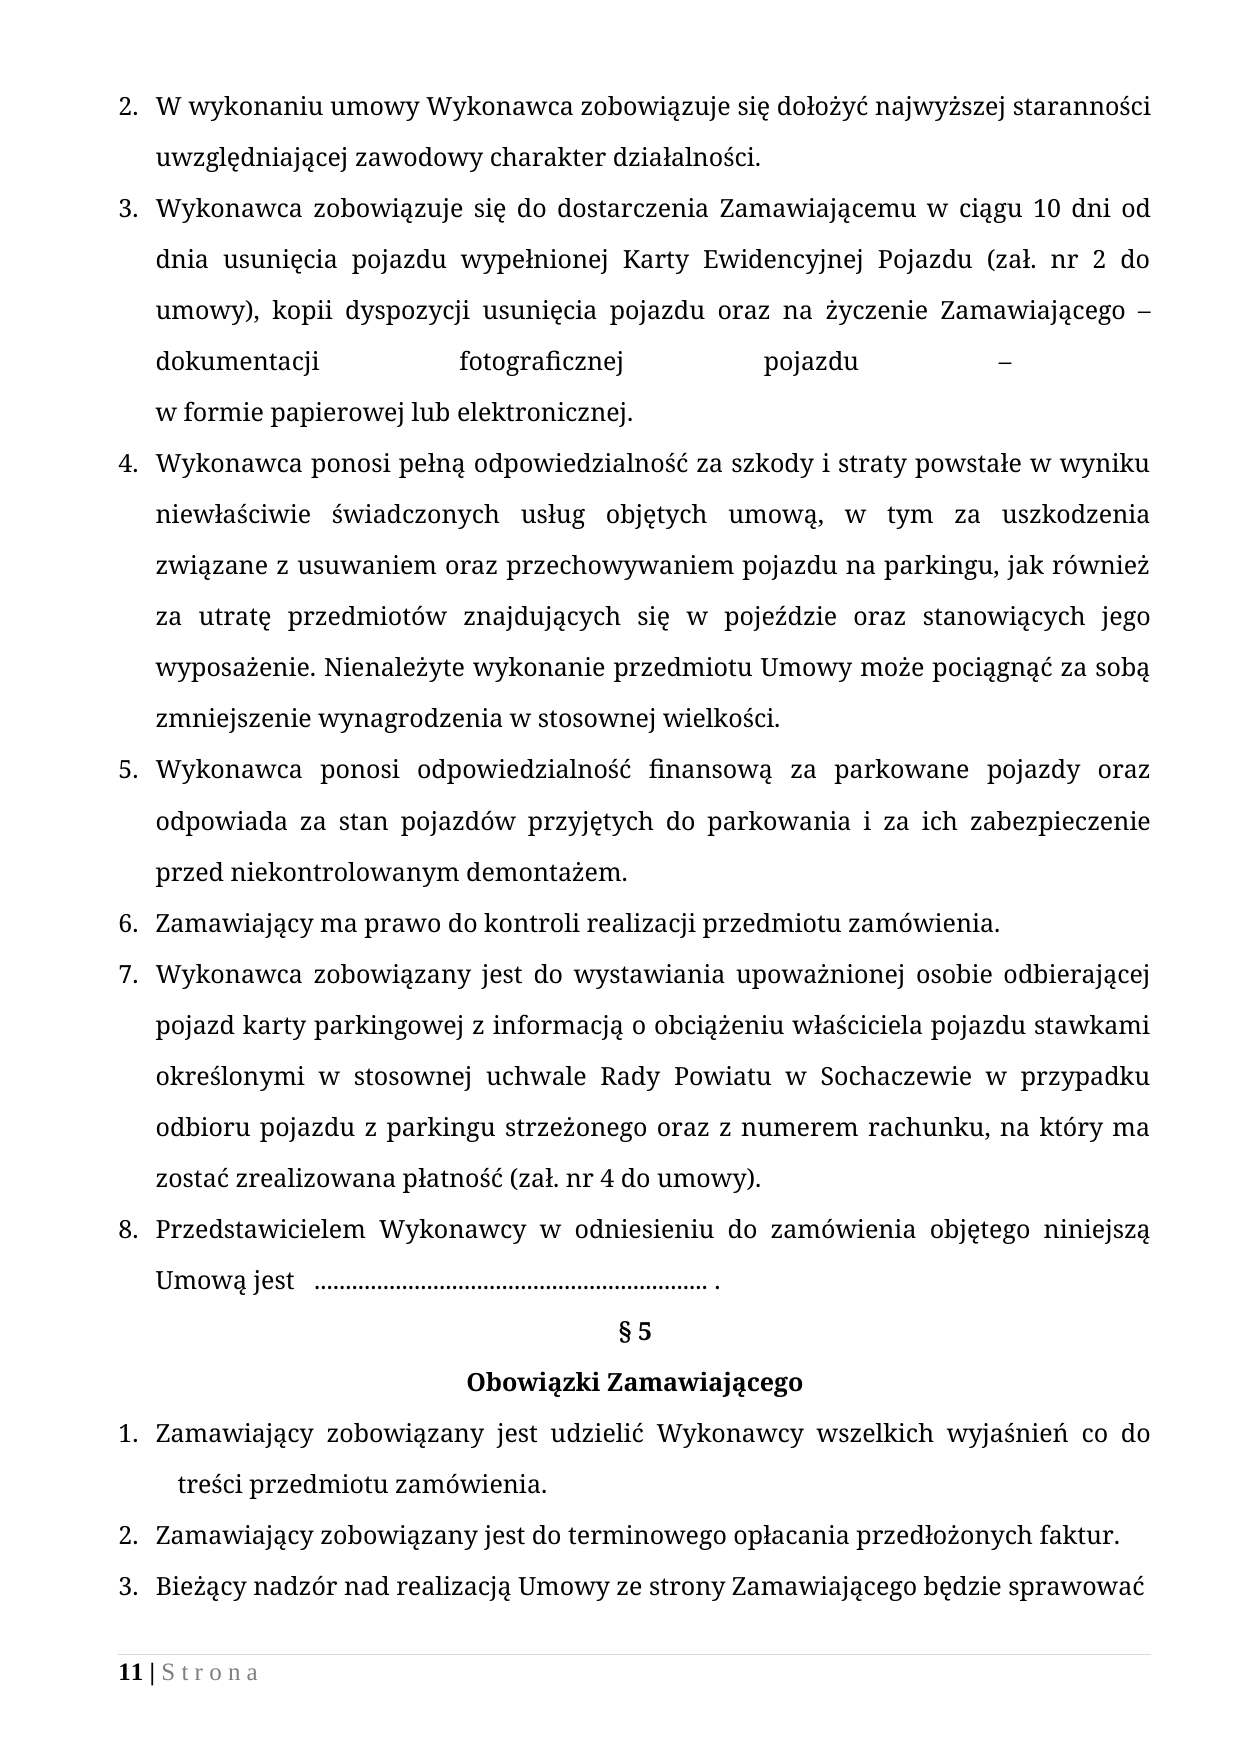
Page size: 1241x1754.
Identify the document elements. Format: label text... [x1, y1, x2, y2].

list Przedstawicielem Wykonawcy w odniesieniu do zamówienia objętego niniejszą Umową jest ............................................................... . [118, 1212, 1151, 1297]
list Zamawiający ma prawo do kontroli realizacji przedmiotu zamówienia. [118, 905, 1151, 939]
list Wykonawca ponosi odpowiedzialność finansową za parkowane pojazdy oraz odpowiada za stan pojazdów przyjętych do parkowania i za ich zabezpieczenie przed niekontrolowanym demontażem. [118, 752, 1151, 888]
list Zamawiający zobowiązany jest do terminowego opłacania przedłożonych faktur. [118, 1518, 1151, 1552]
list Zamawiający zobowiązany jest udzielić Wykonawcy wszelkich wyjaśnień co do treści przedmiotu zamówienia. [118, 1416, 1151, 1501]
list W wykonaniu umowy Wykonawca zobowiązuje się dołożyć najwyższej staranności uwzględniającej zawodowy charakter działalności. [118, 89, 1151, 174]
list Wykonawca zobowiązuje się do dostarczenia Zamawiającemu w ciągu 10 dni od dnia usunięcia pojazdu wypełnionej Karty Ewidencyjnej Pojazdu (zał. nr 2 do umowy), kopii dyspozycji usunięcia pojazdu oraz na życzenie Zamawiającego – dokumentacji fotograficznej pojazdu – w formie papierowej lub elektronicznej. [118, 191, 1151, 429]
list Wykonawca zobowiązany jest do wystawiania upoważnionej osobie odbierającej pojazd karty parkingowej z informacją o obciążeniu właściciela pojazdu stawkami określonymi w stosownej uchwale Rady Powiatu w Sochaczewie w przypadku odbioru pojazdu z parkingu strzeżonego oraz z numerem rachunku, na który ma zostać zrealizowana płatność (zał. nr 4 do umowy). [118, 956, 1151, 1194]
text Obowiązki Zamawiającego [118, 1365, 1151, 1399]
text § 5 [118, 1314, 1151, 1348]
list Wykonawca ponosi pełną odpowiedzialność za szkody i straty powstałe w wyniku niewłaściwie świadczonych usług objętych umową, w tym za uszkodzenia związane z usuwaniem oraz przechowywaniem pojazdu na parkingu, jak również za utratę przedmiotów znajdujących się w pojeździe oraz stanowiących jego wyposażenie. Nienależyte wykonanie przedmiotu Umowy może pociągnąć za sobą zmniejszenie wynagrodzenia w stosownej wielkości. [118, 446, 1151, 735]
list Bieżący nadzór nad realizacją Umowy ze strony Zamawiającego będzie sprawować [118, 1569, 1151, 1603]
